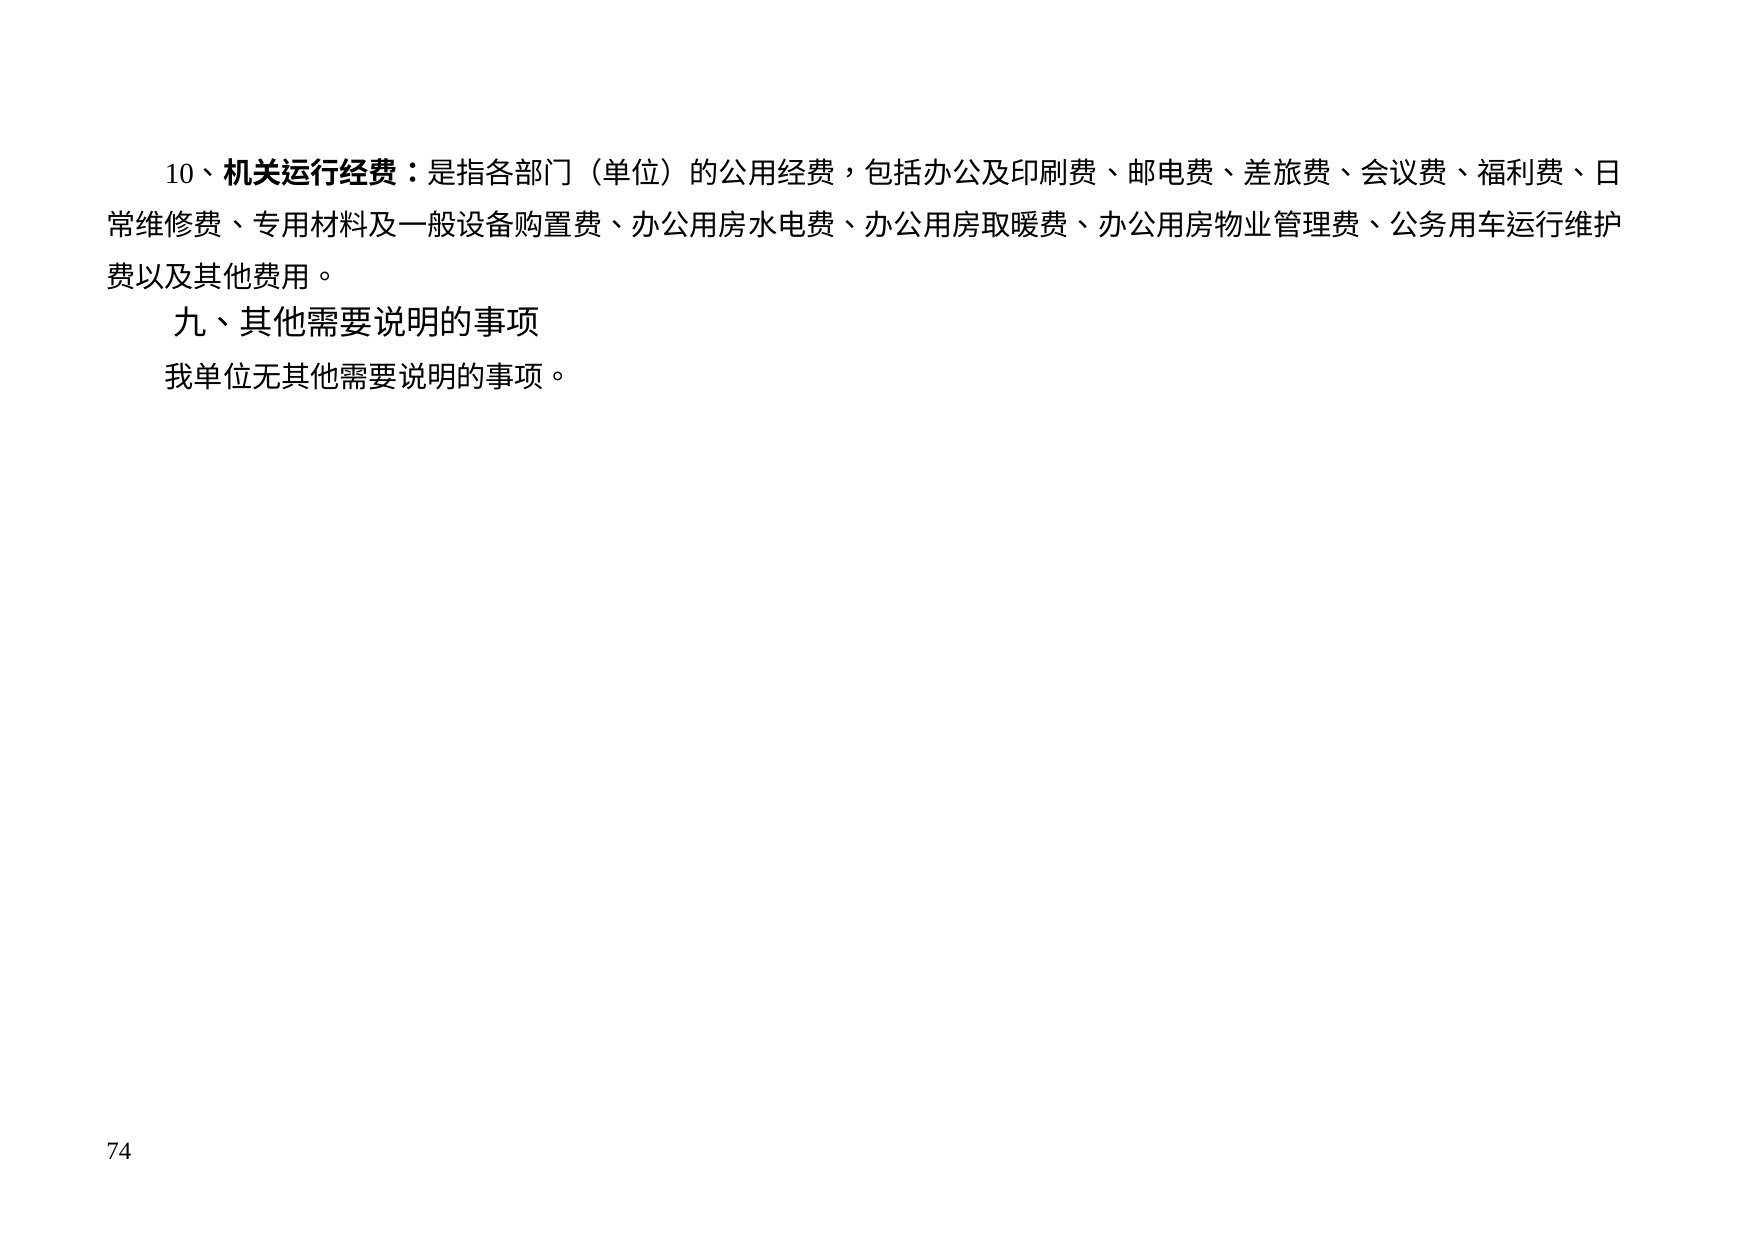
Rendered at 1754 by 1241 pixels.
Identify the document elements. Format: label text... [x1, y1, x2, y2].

text 10、机关运行经费：是指各部门（单位）的公用经费，包括办公及印刷费、邮电费、差旅费、会议费、福利费、日常维修费、专用材料及一般设备购置费、办公用房水电费、办公用房取暖费、办公用房物业管理费、公务用车运行维护费以及其他费用。 [106, 142, 1648, 298]
text 我单位无其他需要说明的事项。 [106, 346, 1648, 398]
text 九、其他需要说明的事项 [106, 299, 1648, 344]
